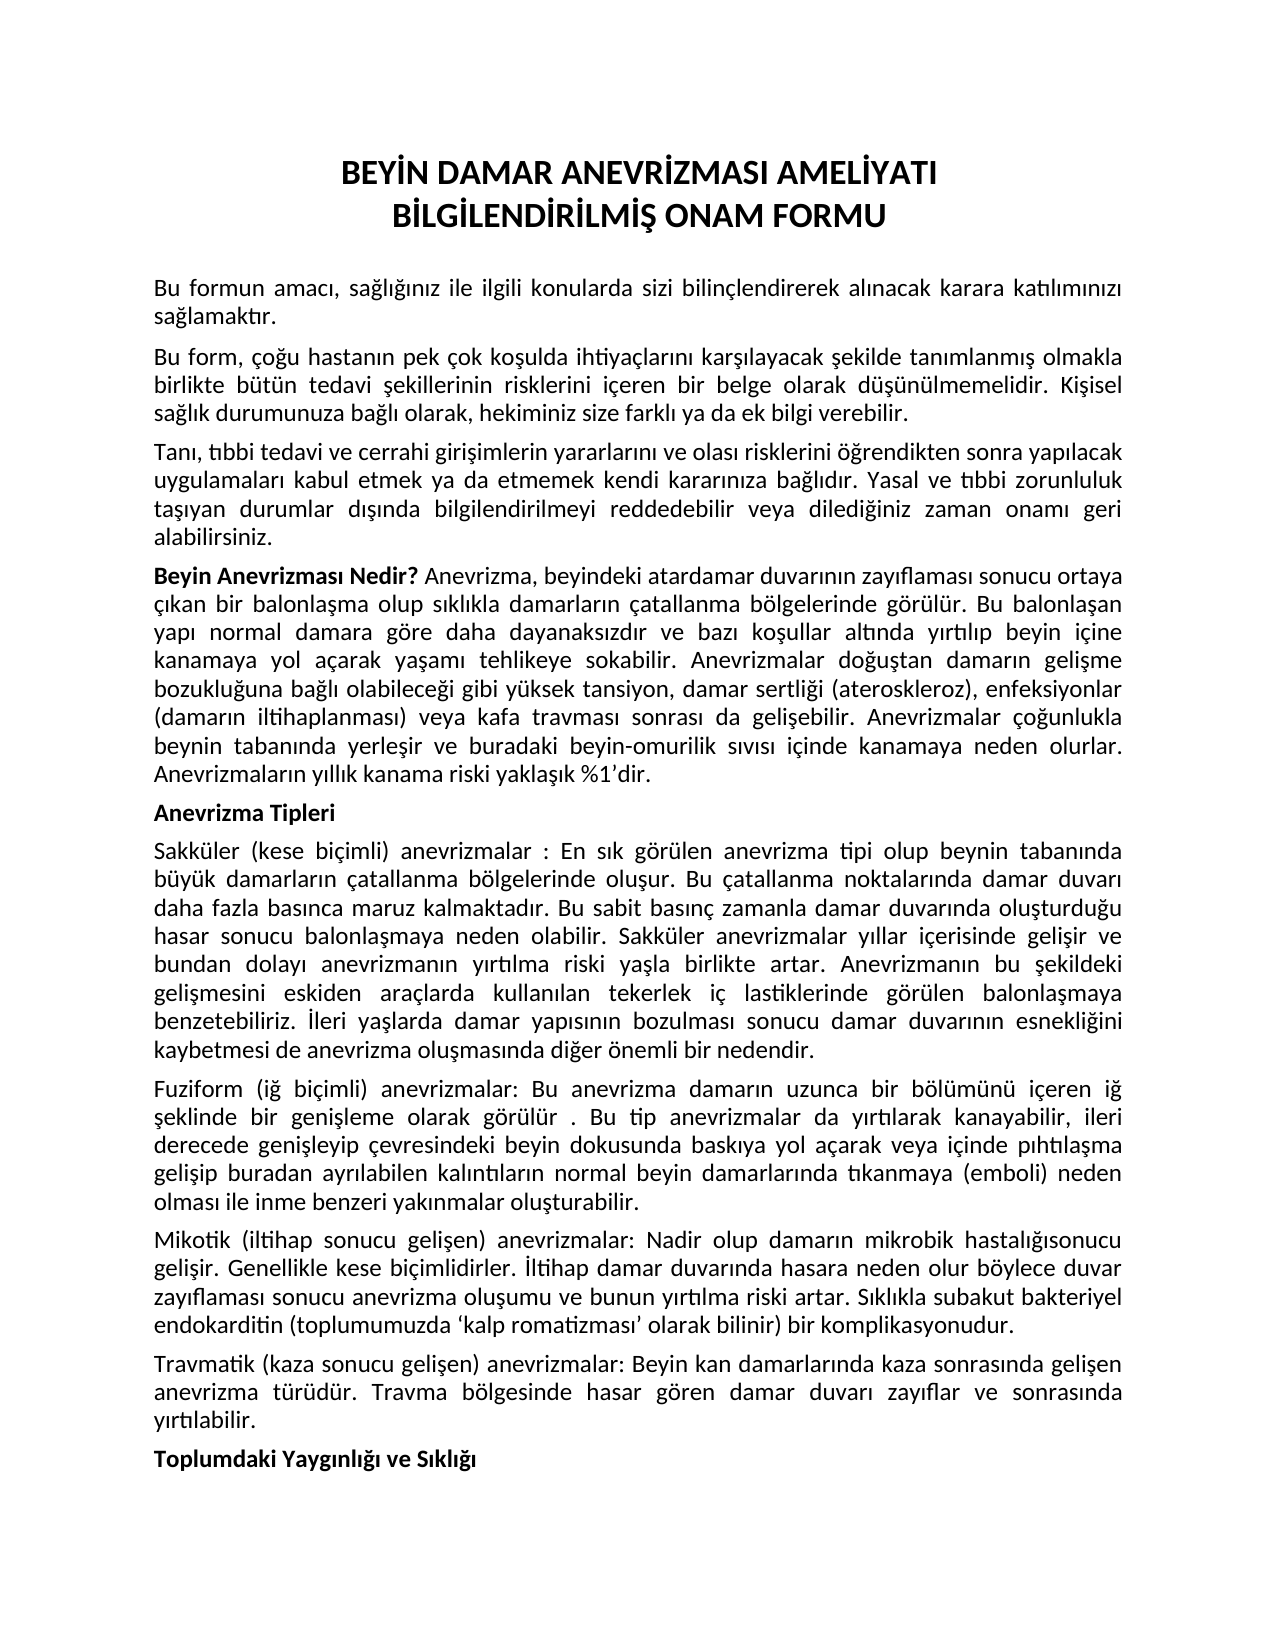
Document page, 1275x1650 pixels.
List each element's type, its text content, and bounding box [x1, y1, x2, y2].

text Sakküler (kese biçimli) anevrizmalar : En sık görülen anevrizma tipi olup beynin tabanında büyük damarların çatallanma bölgelerinde oluşur. Bu çatallanma noktalarında damar duvarı daha fazla basınca maruz kalmaktadır. Bu sabit basınç zamanla damar duvarında oluşturduğu hasar sonucu balonlaşmaya neden olabilir. Sakküler anevrizmalar yıllar içerisinde gelişir ve bundan dolayı anevrizmanın yırtılma riski yaşla birlikte artar. Anevrizmanın bu şekildeki gelişmesini eskiden araçlarda kullanılan tekerlek iç lastiklerinde görülen balonlaşmaya benzetebiliriz. İleri yaşlarda damar yapısının bozulması sonucu damar duvarının esnekliğini kaybetmesi de anevrizma oluşmasında diğer önemli bir nedendir. [153, 837, 1124, 1064]
text Tanı, tıbbi tedavi ve cerrahi girişimlerin yararlarını ve olası risklerini öğrendikten sonra yapılacak uygulamaları kabul etmek ya da etmemek kendi kararınıza bağlıdır. Yasal ve tıbbi zorunluluk taşıyan durumlar dışında bilgilendirilmeyi reddedebilir veya dilediğiniz zaman onamı geri alabilirsiniz. [153, 438, 1124, 552]
text Anevrizma Tipleri [153, 799, 1124, 827]
text Bu form, çoğu hastanın pek çok koşulda ihtiyaçlarını karşılayacak şekilde tanımlanmış olmakla birlikte bütün tedavi şekillerinin risklerini içeren bir belge olarak düşünülmemelidir. Kişisel sağlık durumunuza bağlı olarak, hekiminiz size farklı ya da ek bilgi verebilir. [153, 343, 1124, 428]
text Bu formun amacı, sağlığınız ile ilgili konularda sizi bilinçlendirerek alınacak karara katılımınızı sağlamaktır. [153, 274, 1124, 331]
text Mikotik (iltihap sonucu gelişen) anevrizmalar: Nadir olup damarın mikrobik hastalığısonucu gelişir. Genellikle kese biçimlidirler. İltihap damar duvarında hasara neden olur böylece duvar zayıflaması sonucu anevrizma oluşumu ve bunun yırtılma riski artar. Sıklıkla subakut bakteriyel endokarditin (toplumumuzda ‘kalp romatizması’ olarak bilinir) bir komplikasyonudur. [153, 1226, 1124, 1340]
text Beyin Anevrizması Nedir? Anevrizma, beyindeki atardamar duvarının zayıflaması sonucu ortaya çıkan bir balonlaşma olup sıklıkla damarların çatallanma bölgelerinde görülür. Bu balonlaşan yapı normal damara göre daha dayanaksızdır ve bazı koşullar altında yırtılıp beyin içine kanamaya yol açarak yaşamı tehlikeye sokabilir. Anevrizmalar doğuştan damarın gelişme bozukluğuna bağlı olabileceği gibi yüksek tansiyon, damar sertliği (ateroskleroz), enfeksiyonlar (damarın iltihaplanması) veya kafa travması sonrası da gelişebilir. Anevrizmalar çoğunlukla beynin tabanında yerleşir ve buradaki beyin-omurilik sıvısı içinde kanamaya neden olurlar. Anevrizmaların yıllık kanama riski yaklaşık %1’dir. [153, 562, 1124, 789]
text Travmatik (kaza sonucu gelişen) anevrizmalar: Beyin kan damarlarında kaza sonrasında gelişen anevrizma türüdür. Travma bölgesinde hasar gören damar duvarı zayıflar ve sonrasında yırtılabilir. [153, 1350, 1124, 1435]
text BEYİN DAMAR ANEVRİZMASI AMELİYATI BİLGİLENDİRİLMİŞ ONAM FORMU [280, 150, 999, 236]
text Toplumdaki Yaygınlığı ve Sıklığı [153, 1445, 1124, 1473]
text Fuziform (iğ biçimli) anevrizmalar: Bu anevrizma damarın uzunca bir bölümünü içeren iğ şeklinde bir genişleme olarak görülür . Bu tip anevrizmalar da yırtılarak kanayabilir, ileri derecede genişleyip çevresindeki beyin dokusunda baskıya yol açarak veya içinde pıhtılaşma gelişip buradan ayrılabilen kalıntıların normal beyin damarlarında tıkanmaya (emboli) neden olması ile inme benzeri yakınmalar oluşturabilir. [153, 1074, 1124, 1216]
